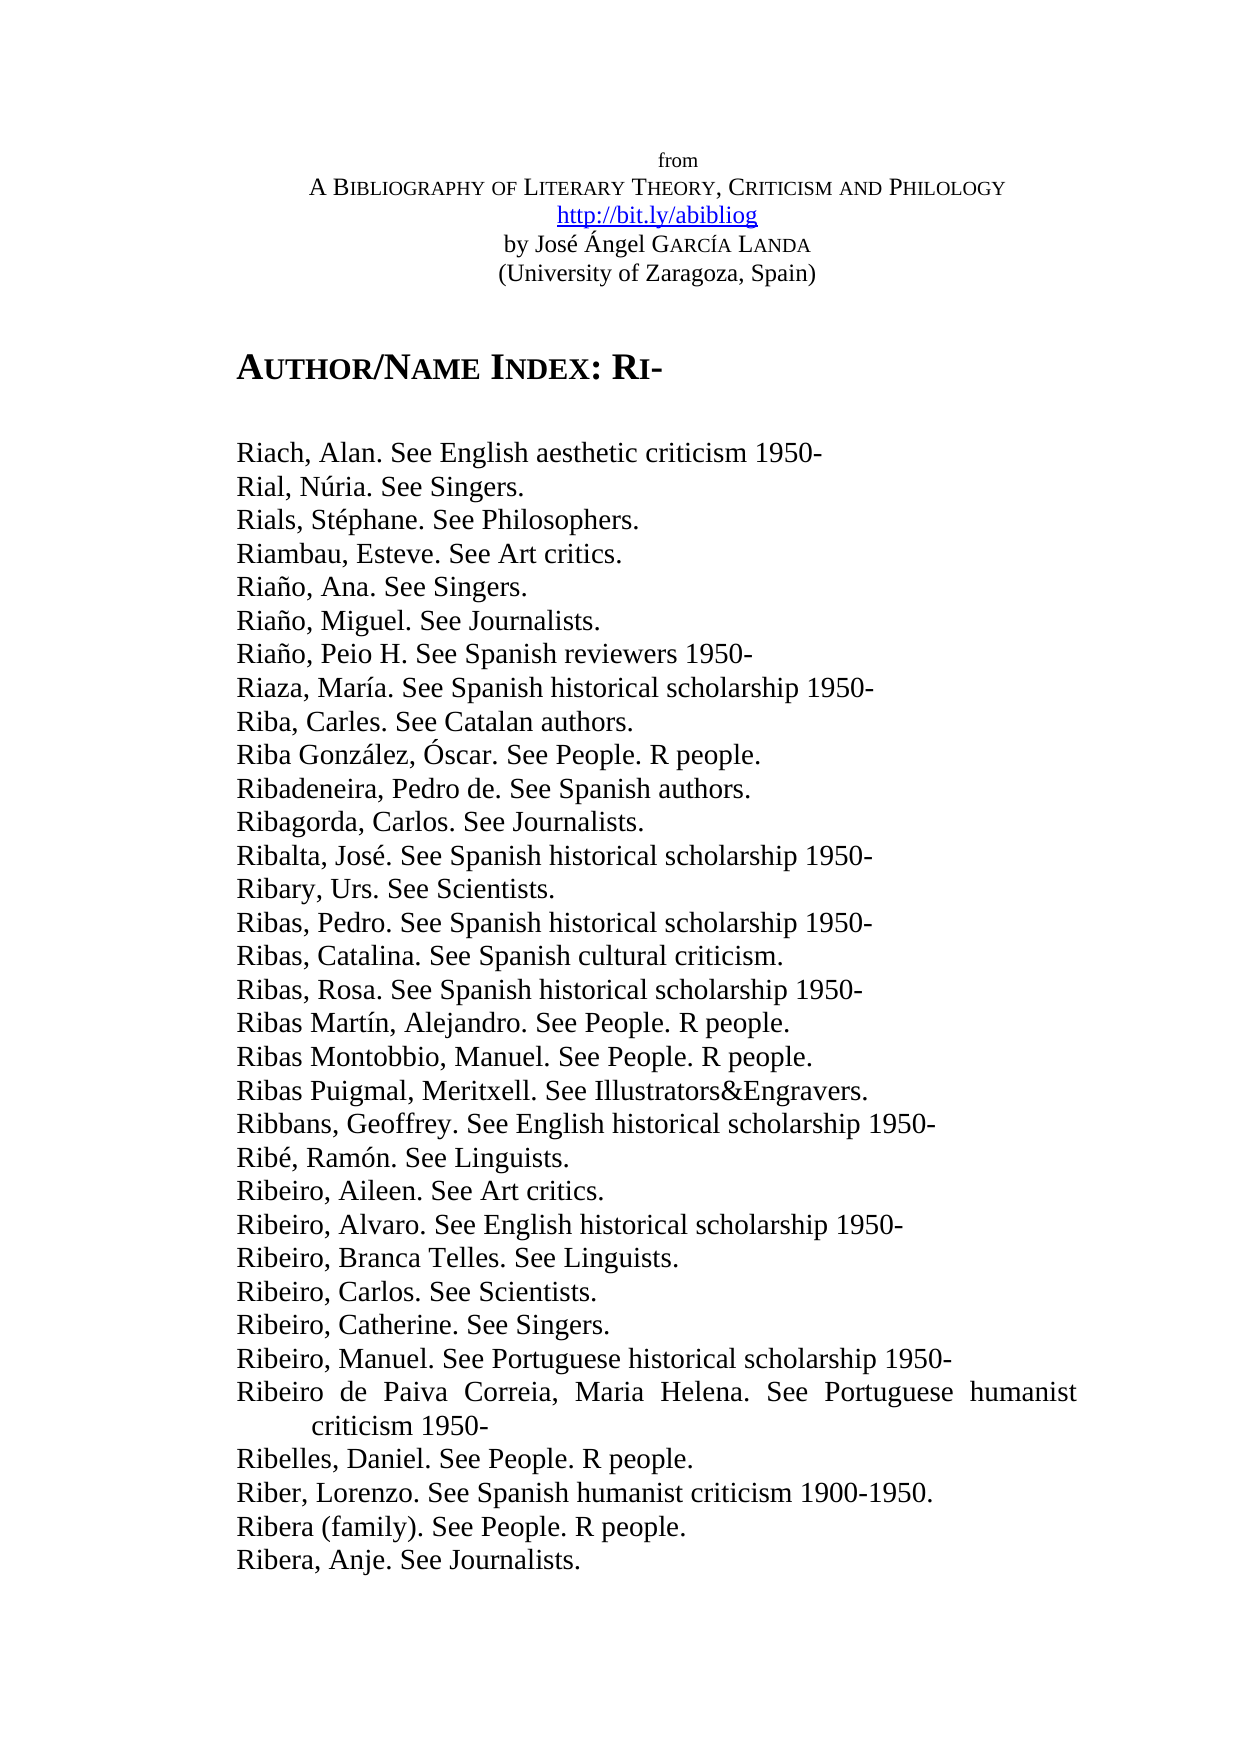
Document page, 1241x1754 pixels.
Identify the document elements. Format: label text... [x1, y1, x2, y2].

text Riaño, Peio H. See Spanish reviewers 1950- [236, 637, 1078, 670]
text Ribeiro, Catherine. See Singers. [236, 1307, 1078, 1341]
text Ribas Montobbio, Manuel. See People. R people. [236, 1039, 1078, 1073]
text Ribary, Urs. See Scientists. [236, 871, 1078, 905]
text Ribas Martín, Alejandro. See People. R people. [236, 1006, 1078, 1039]
text Rial, Núria. See Singers. [236, 469, 1075, 502]
text Riach, Alan. See English aesthetic criticism 1950- [236, 435, 1075, 469]
text Rials, Stéphane. See Philosophers. [236, 502, 1075, 536]
text Ribelles, Daniel. See People. R people. [236, 1442, 1078, 1475]
text Ribas, Rosa. See Spanish historical scholarship 1950- [236, 972, 1078, 1006]
text Riba González, Óscar. See People. R people. [236, 737, 1078, 771]
text Riba, Carles. See Catalan authors. [236, 704, 1078, 737]
text Ribeiro, Carlos. See Scientists. [236, 1274, 1078, 1307]
text Riaño, Ana. See Singers. [236, 569, 1078, 603]
text Ribera (family). See People. R people. [236, 1509, 1078, 1542]
text Ribeiro, Aileen. See Art critics. [236, 1173, 1072, 1207]
text Ribalta, José. See Spanish historical scholarship 1950- [236, 838, 1078, 871]
text Riambau, Esteve. See Art critics. [236, 536, 1078, 569]
text by José Ángel García Landa [236, 229, 1078, 258]
text Riaza, María. See Spanish historical scholarship 1950- [236, 670, 1078, 704]
text Ribera, Anje. See Journalists. [236, 1542, 1078, 1576]
text Ribadeneira, Pedro de. See Spanish authors. [236, 771, 1078, 804]
text Ribeiro, Branca Telles. See Linguists. [236, 1240, 1078, 1274]
text Ribagorda, Carlos. See Journalists. [236, 804, 1078, 838]
text Ribas, Catalina. See Spanish cultural criticism. [236, 938, 1078, 972]
text (University of Zaragoza, Spain) [236, 258, 1078, 287]
text Ribeiro, Manuel. See Portuguese historical scholarship 1950- [236, 1341, 1078, 1374]
text Ribbans, Geoffrey. See English historical scholarship 1950- [236, 1106, 1078, 1140]
text http://bit.ly/abibliog [236, 200, 1078, 229]
text A Bibliography of Literary Theory, Criticism and Philology [236, 172, 1078, 200]
text from [236, 148, 1078, 172]
text Riber, Lorenzo. See Spanish humanist criticism 1900-1950. [236, 1475, 1078, 1509]
text Ribé, Ramón. See Linguists. [236, 1140, 1078, 1173]
text Ribas Puigmal, Meritxell. See Illustrators&Engravers. [236, 1073, 1078, 1106]
text Author/Name Index: Ri- [236, 344, 1078, 387]
text Riaño, Miguel. See Journalists. [236, 603, 1078, 637]
text Ribas, Pedro. See Spanish historical scholarship 1950- [236, 905, 1078, 938]
text Ribeiro de Paiva Correia, Maria Helena. See Portuguese humanist criticism 1950- [236, 1374, 1078, 1442]
text Ribeiro, Alvaro. See English historical scholarship 1950- [236, 1207, 1078, 1240]
